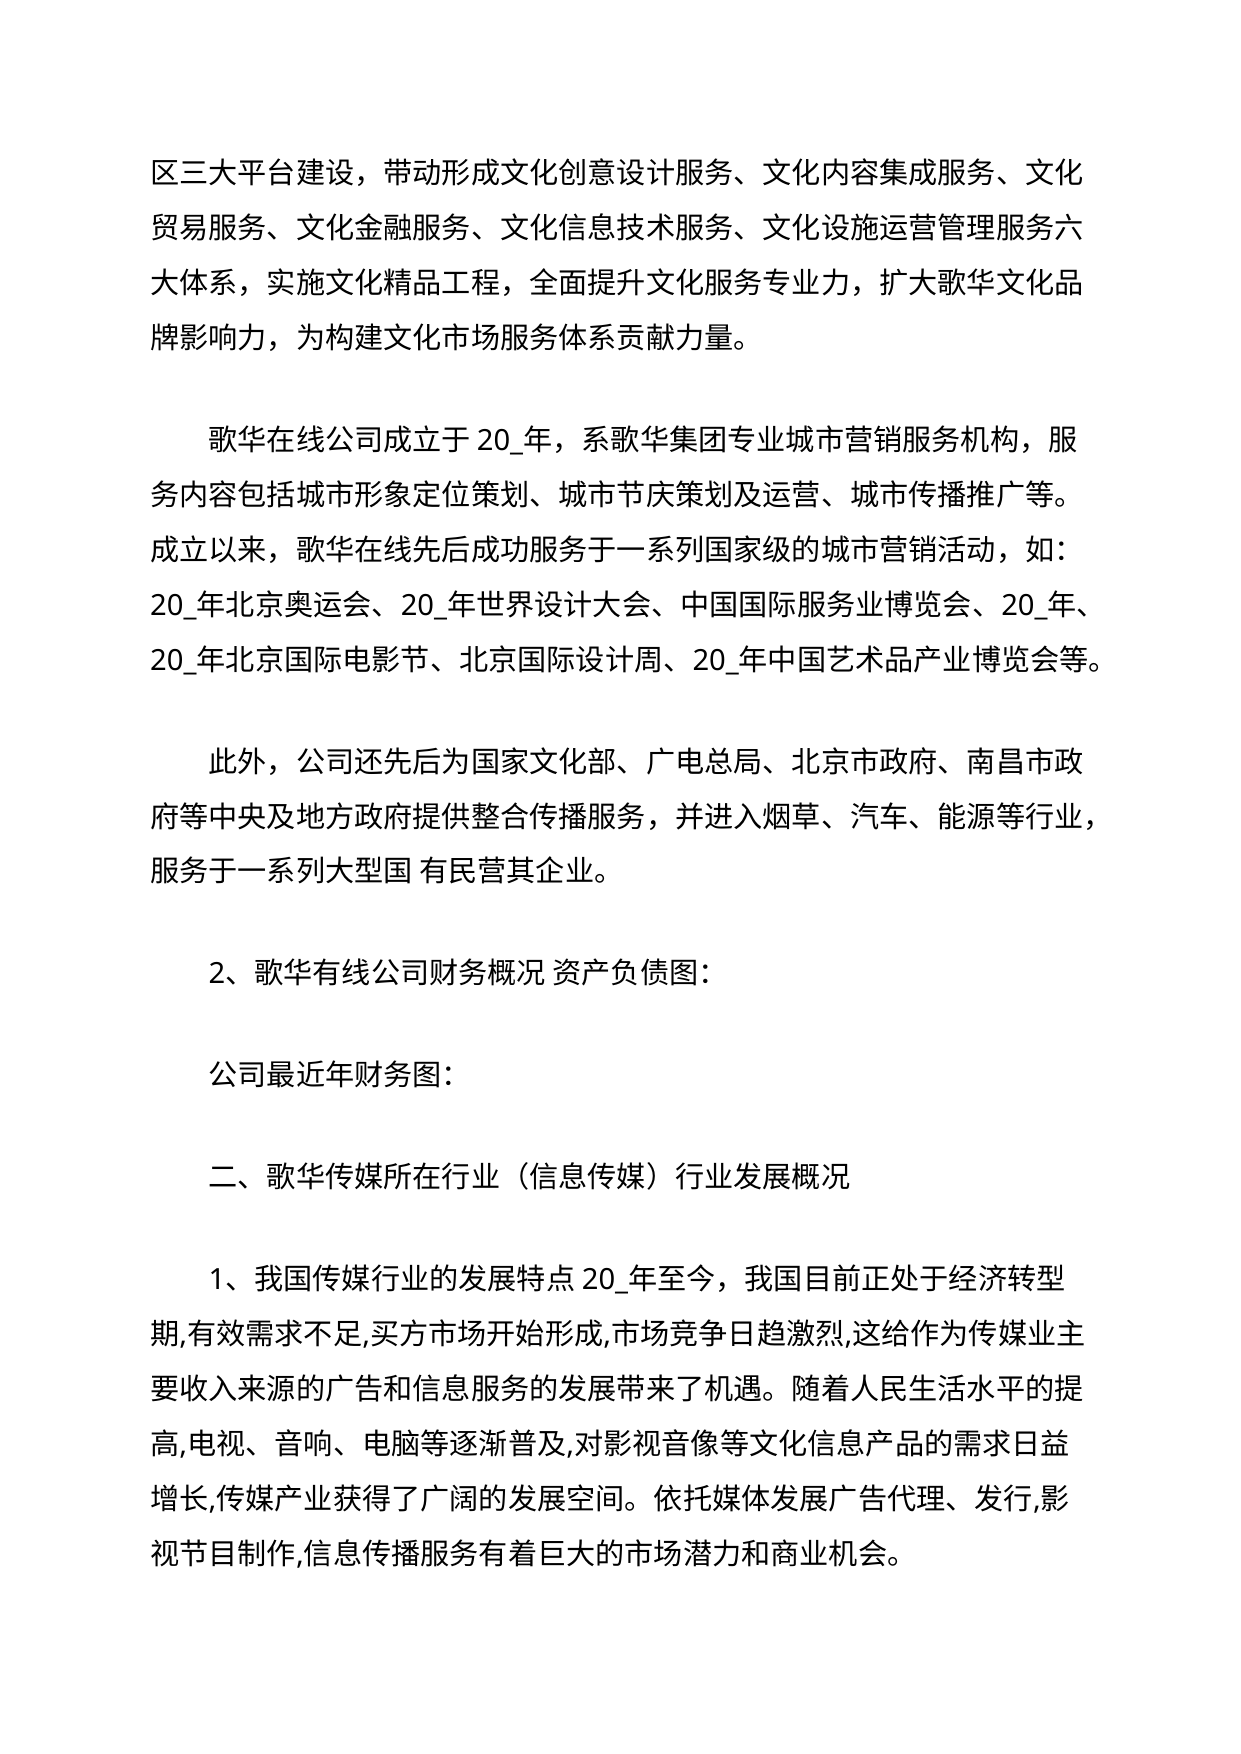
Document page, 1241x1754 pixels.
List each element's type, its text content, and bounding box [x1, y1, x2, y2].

text 二、歌华传媒所在行业（信息传媒）行业发展概况 [150, 1153, 1090, 1196]
text 2、歌华有线公司财务概况 资产负债图： [150, 950, 1090, 992]
text 1、我国传媒行业的发展特点 20_年至今，我国目前正处于经济转型期,有效需求不足,买方市场开始形成,市场竞争日趋激烈,这给作为传媒业主要收入来源的广告和信息服务的发展带来了机遇。随着人民生活水平的提高,电视、音响、电脑等逐渐普及,对影视音像等文化信息产品的需求日益增长,传媒产业获得了广阔的发展空间。依托媒体发展广告代理、发行,影视节目制作,信息传播服务有着巨大的市场潜力和商业机会。 [150, 1255, 1090, 1573]
text 此外，公司还先后为国家文化部、广电总局、北京市政府、南昌市政府等中央及地方政府提供整合传播服务，并进入烟草、汽车、能源等行业，服务于一系列大型国 有民营其企业。 [150, 738, 1090, 890]
text 公司最近年财务图： [150, 1052, 1090, 1094]
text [150, 150, 1090, 357]
text 歌华在线公司成立于20_年，系歌华集团专业城市营销服务机构，服务内容包括城市形象定位策划、城市节庆策划及运营、城市传播推广等。成立以来，歌华在线先后成功服务于一系列国家级的城市营销活动，如：20_年北京奥运会、20_年世界设计大会、中国国际服务业博览会、20_年、20_年北京国际电影节、北京国际设计周、20_年中国艺术品产业博览会等。 [150, 416, 1090, 679]
